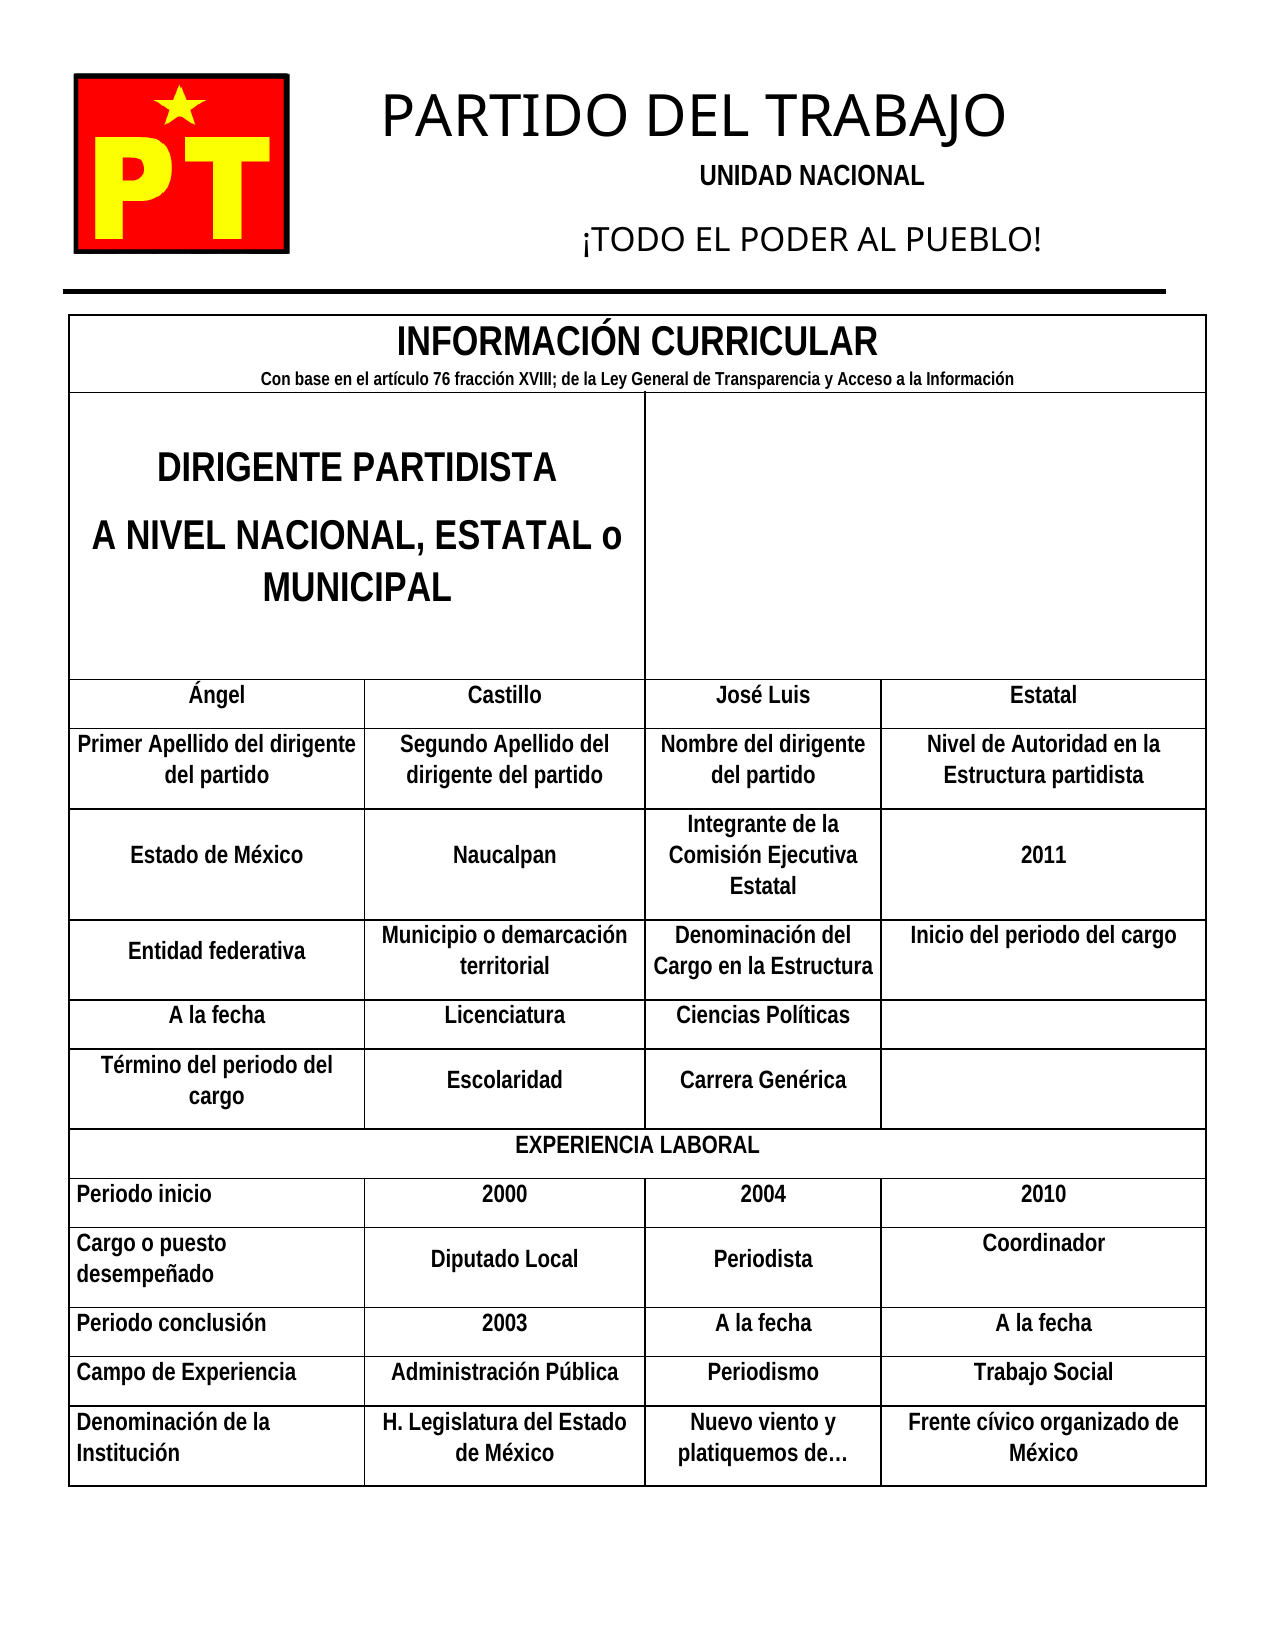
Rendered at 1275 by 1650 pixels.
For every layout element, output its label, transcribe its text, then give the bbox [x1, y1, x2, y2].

table_cell Estado de México [70, 810, 364, 919]
table_cell A la fecha [70, 1001, 364, 1048]
table_cell A la fecha [882, 1308, 1205, 1356]
table_cell Periodo conclusión [70, 1308, 364, 1356]
table_cell 2010 [882, 1179, 1205, 1227]
table_cell [882, 1001, 1205, 1048]
table_cell Estatal [882, 680, 1205, 728]
table_cell Castillo [365, 680, 644, 728]
table_cell Periodista [646, 1228, 880, 1307]
table_cell Ángel [70, 680, 364, 728]
table_cell Escolaridad [365, 1050, 644, 1128]
table_cell Entidad federativa [70, 921, 364, 999]
table_cell 2000 [365, 1179, 644, 1227]
table_cell Campo de Experiencia [70, 1357, 364, 1405]
picture [73, 73, 290, 254]
table_cell Término del periodo del cargo [70, 1050, 364, 1128]
table_cell Nivel de Autoridad en la Estructura partidista [882, 729, 1205, 808]
table_cell Coordinador [882, 1228, 1205, 1307]
table_cell Licenciatura [365, 1001, 644, 1048]
table_cell DIRIGENTE PARTIDISTA A NIVEL NACIONAL, ESTATAL o MUNICIPAL [70, 393, 644, 678]
table_cell Frente cívico organizado de México [882, 1407, 1205, 1485]
table_cell Periodismo [646, 1357, 880, 1405]
table_cell 2011 [882, 810, 1205, 919]
table_cell Nuevo viento y platiquemos de… [646, 1407, 880, 1485]
table_cell Primer Apellido del dirigente del partido [70, 729, 364, 808]
table_cell Segundo Apellido del dirigente del partido [365, 729, 644, 808]
table_cell [646, 393, 1205, 678]
table_cell Ciencias Políticas [646, 1001, 880, 1048]
table_cell Administración Pública [365, 1357, 644, 1405]
table_cell Inicio del periodo del cargo [882, 921, 1205, 999]
table_cell José Luis [646, 680, 880, 728]
table_cell Integrante de la Comisión Ejecutiva Estatal [646, 810, 880, 919]
table_cell EXPERIENCIA LABORAL [70, 1130, 1205, 1177]
table_cell Municipio o demarcación territorial [365, 921, 644, 999]
table_header INFORMACIÓN CURRICULAR Con base en el artículo 76 fracción XVIII; de la Ley General de Transparencia y Acceso a la Información [70, 316, 1205, 391]
table_cell [882, 1050, 1205, 1128]
table_cell 2003 [365, 1308, 644, 1356]
table_cell A la fecha [646, 1308, 880, 1356]
table_cell Naucalpan [365, 810, 644, 919]
table_cell Denominación del Cargo en la Estructura [646, 921, 880, 999]
table_cell Denominación de la Institución [70, 1407, 364, 1485]
table_cell Trabajo Social [882, 1357, 1205, 1405]
table_cell H. Legislatura del Estado de México [365, 1407, 644, 1485]
table_cell Diputado Local [365, 1228, 644, 1307]
table_cell Cargo o puesto desempeñado [70, 1228, 364, 1307]
table_cell 2004 [646, 1179, 880, 1227]
table_cell Nombre del dirigente del partido [646, 729, 880, 808]
table_cell Carrera Genérica [646, 1050, 880, 1128]
table_cell Periodo inicio [70, 1179, 364, 1227]
